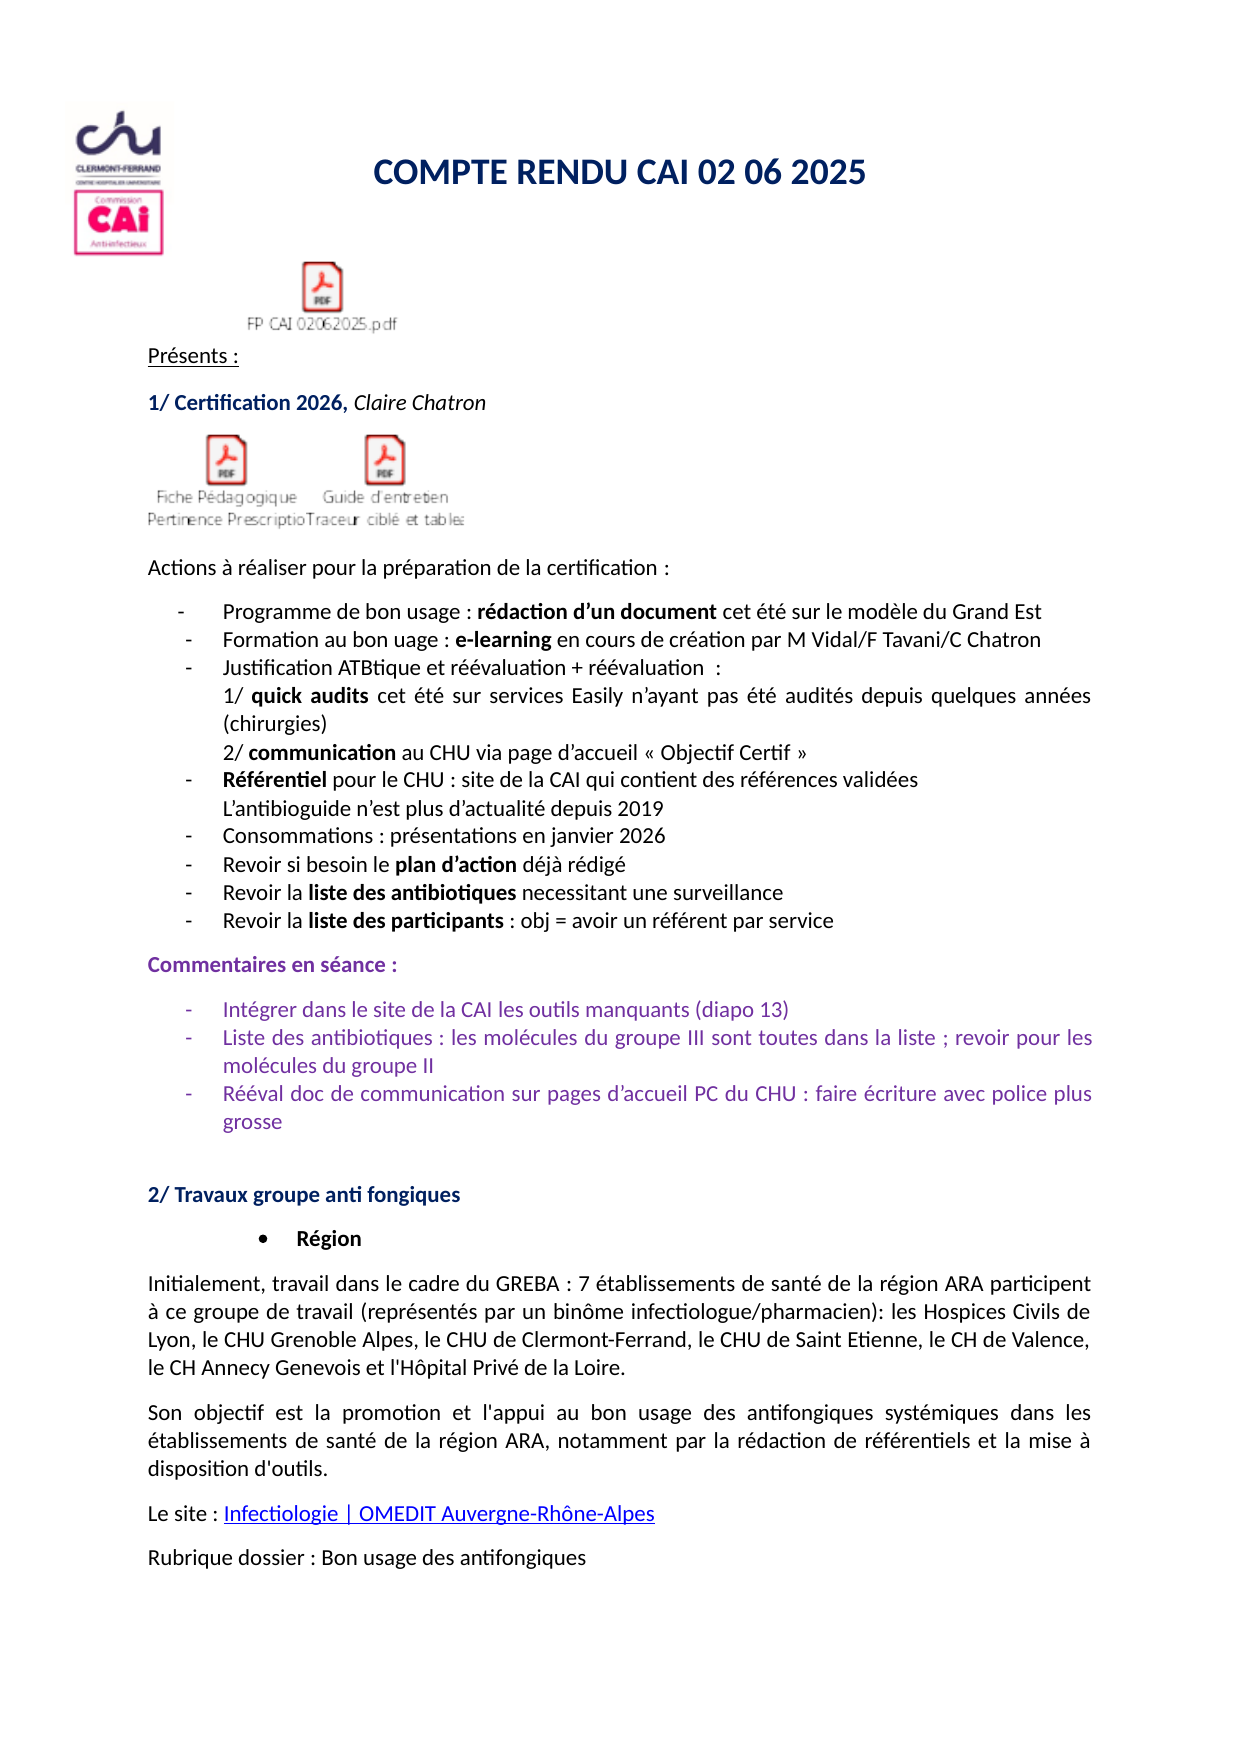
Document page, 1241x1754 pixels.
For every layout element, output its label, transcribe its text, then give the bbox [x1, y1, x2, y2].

text Actions à réaliser pour la préparation de la certification : [148, 553, 1093, 581]
list Rééval doc de communication sur pages d’accueil PC du CHU : faire écriture avec police plus grosse [185, 1079, 1093, 1135]
list Revoir la liste des antibiotiques necessitant une surveillance [185, 878, 1093, 906]
text 2/ Travaux groupe anti fongiques [148, 1180, 1093, 1208]
text COMPTE RENDU CAI 02 06 2025 [175, 148, 1093, 193]
text Rubrique dossier : Bon usage des antifongiques [148, 1543, 1093, 1571]
list Justification ATBtique et réévaluation + réévaluation : [185, 653, 1093, 682]
list Programme de bon usage : rédaction d’un document cet été sur le modèle du Grand Est [177, 597, 1093, 626]
list Région [259, 1224, 1093, 1253]
list Intégrer dans le site de la CAI les outils manquants (diapo 13) [185, 995, 1093, 1023]
list Revoir si besoin le plan d’action déjà rédigé [185, 850, 1093, 878]
list Référentiel pour le CHU : site de la CAI qui contient des références validées [185, 766, 1093, 794]
text Présents : [148, 261, 1093, 369]
text Son objectif est la promotion et l'appui au bon usage des antifongiques systémiques dans les établissements de santé de la région ARA, notamment par la rédaction de référentiels et la mise à disposition d'outils. [148, 1398, 1093, 1482]
list L’antibioguide n’est plus d’actualité depuis 2019 [223, 794, 1093, 822]
text Le site : Infectiologie | OMEDIT Auvergne-Rhône-Alpes [148, 1499, 1093, 1527]
text 1/ Certification 2026, Claire Chatron [148, 388, 1093, 416]
list Liste des antibiotiques : les molécules du groupe III sont toutes dans la liste ; revoir pour les molécules du groupe II [185, 1023, 1093, 1079]
list 1/ quick audits cet été sur services Easily n’ayant pas été audités depuis quelques années (chirurgies) [223, 682, 1093, 738]
list Consommations : présentations en janvier 2026 [185, 822, 1093, 850]
text Initialement, travail dans le cadre du GREBA : 7 établissements de santé de la région ARA participent à ce groupe de travail (représentés par un binôme infectiologue/pharmacien): les Hospices Civils de Lyon, le CHU Grenoble Alpes, le CHU de Clermont-Ferrand, le CHU de Saint Etienne, le CH de Valence, le CH Annecy Genevois et l'Hôpital Privé de la Loire. [148, 1269, 1093, 1381]
picture [65, 94, 175, 272]
list Formation au bon uage : e-learning en cours de création par M Vidal/F Tavani/C Chatron [185, 626, 1093, 653]
list Revoir la liste des participants : obj = avoir un référent par service [185, 906, 1093, 934]
list 2/ communication au CHU via page d’accueil « Objectif Certif » [223, 738, 1093, 766]
text Commentaires en séance : [148, 950, 1093, 978]
